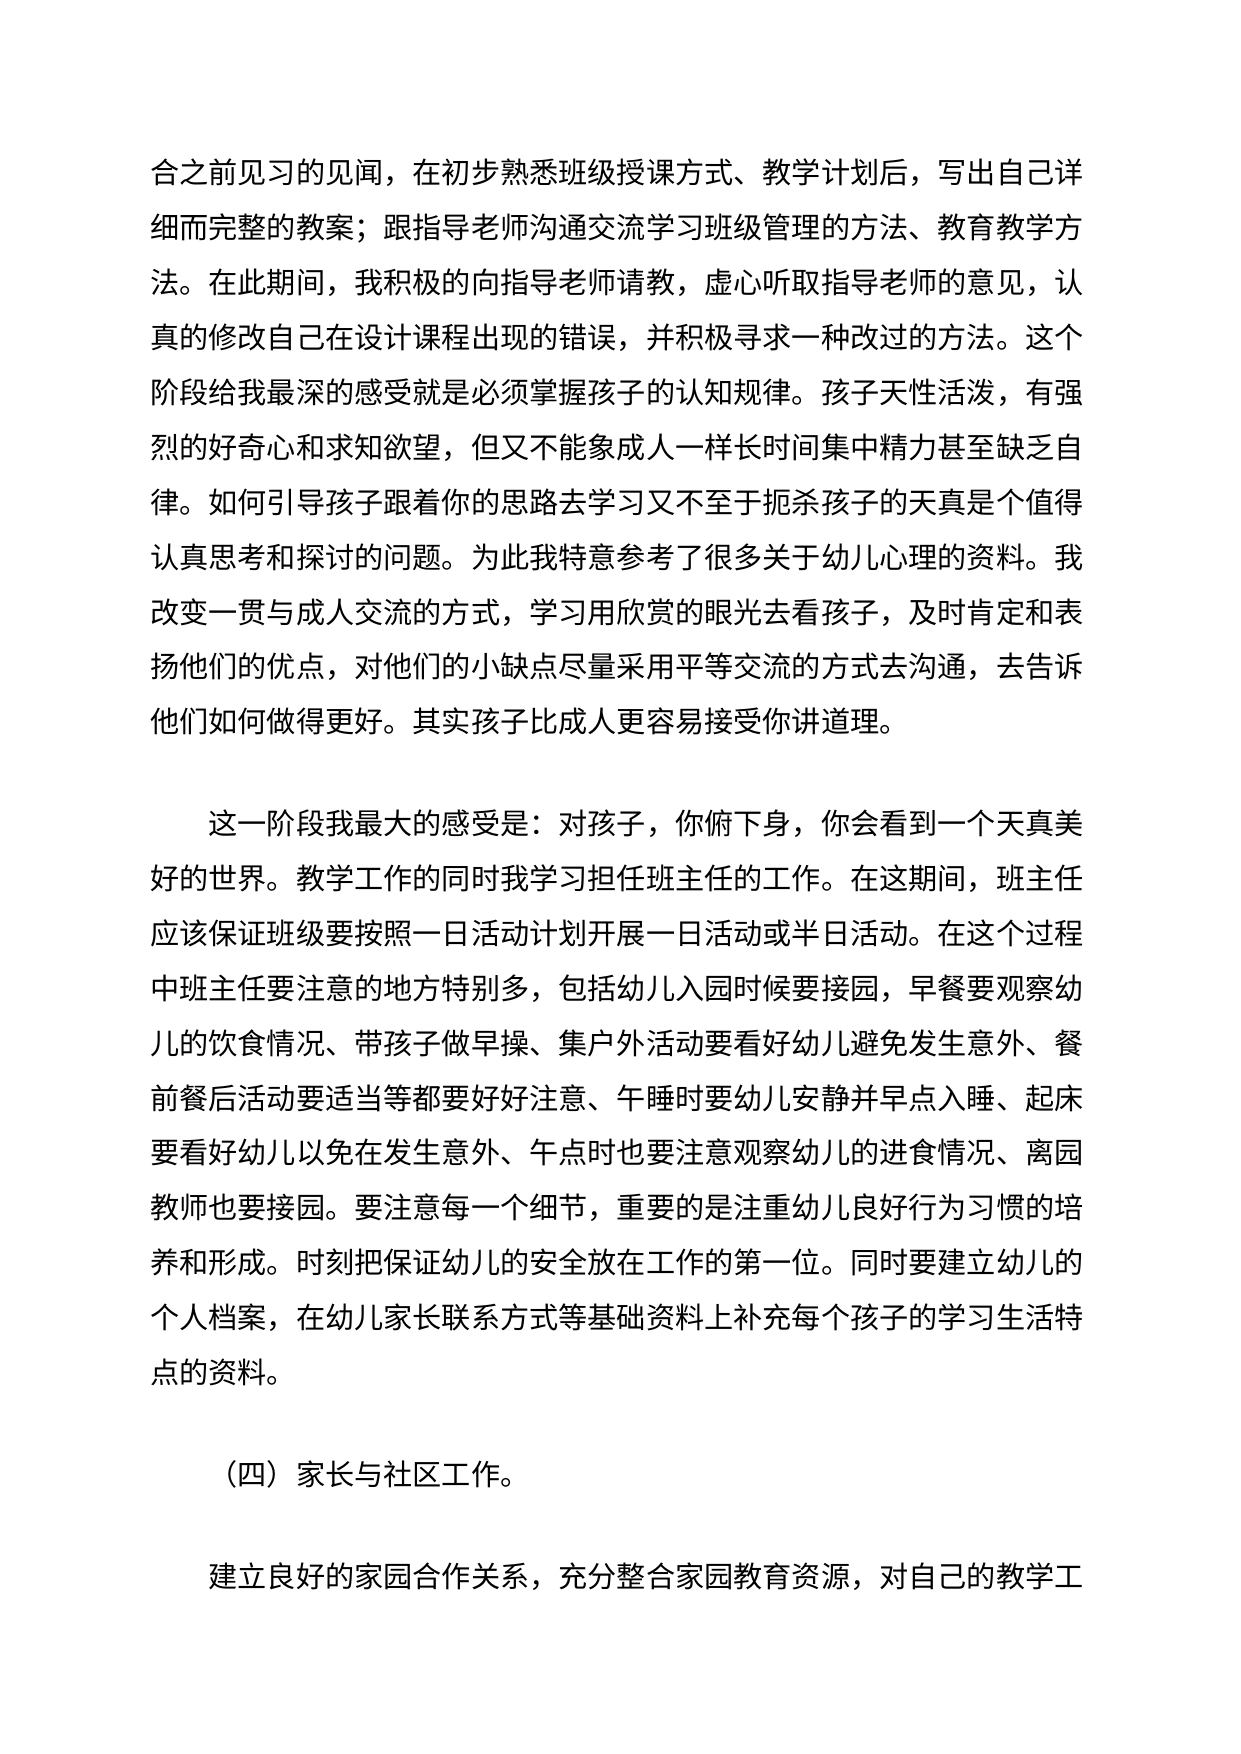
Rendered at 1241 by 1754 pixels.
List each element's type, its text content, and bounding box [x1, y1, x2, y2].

text （四）家长与社区工作。 [150, 1451, 1090, 1494]
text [150, 1553, 1090, 1596]
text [150, 150, 1090, 741]
text 这一阶段我最大的感受是：对孩子，你俯下身，你会看到一个天真美好的世界。教学工作的同时我学习担任班主任的工作。在这期间，班主任应该保证班级要按照一日活动计划开展一日活动或半日活动。在这个过程中班主任要注意的地方特别多，包括幼儿入园时候要接园，早餐要观察幼儿的饮食情况、带孩子做早操、集户外活动要看好幼儿避免发生意外、餐前餐后活动要适当等都要好好注意、午睡时要幼儿安静并早点入睡、起床要看好幼儿以免在发生意外、午点时也要注意观察幼儿的进食情况、离园教师也要接园。要注意每一个细节，重要的是注重幼儿良好行为习惯的培养和形成。时刻把保证幼儿的安全放在工作的第一位。同时要建立幼儿的个人档案，在幼儿家长联系方式等基础资料上补充每个孩子的学习生活特点的资料。 [150, 801, 1090, 1392]
